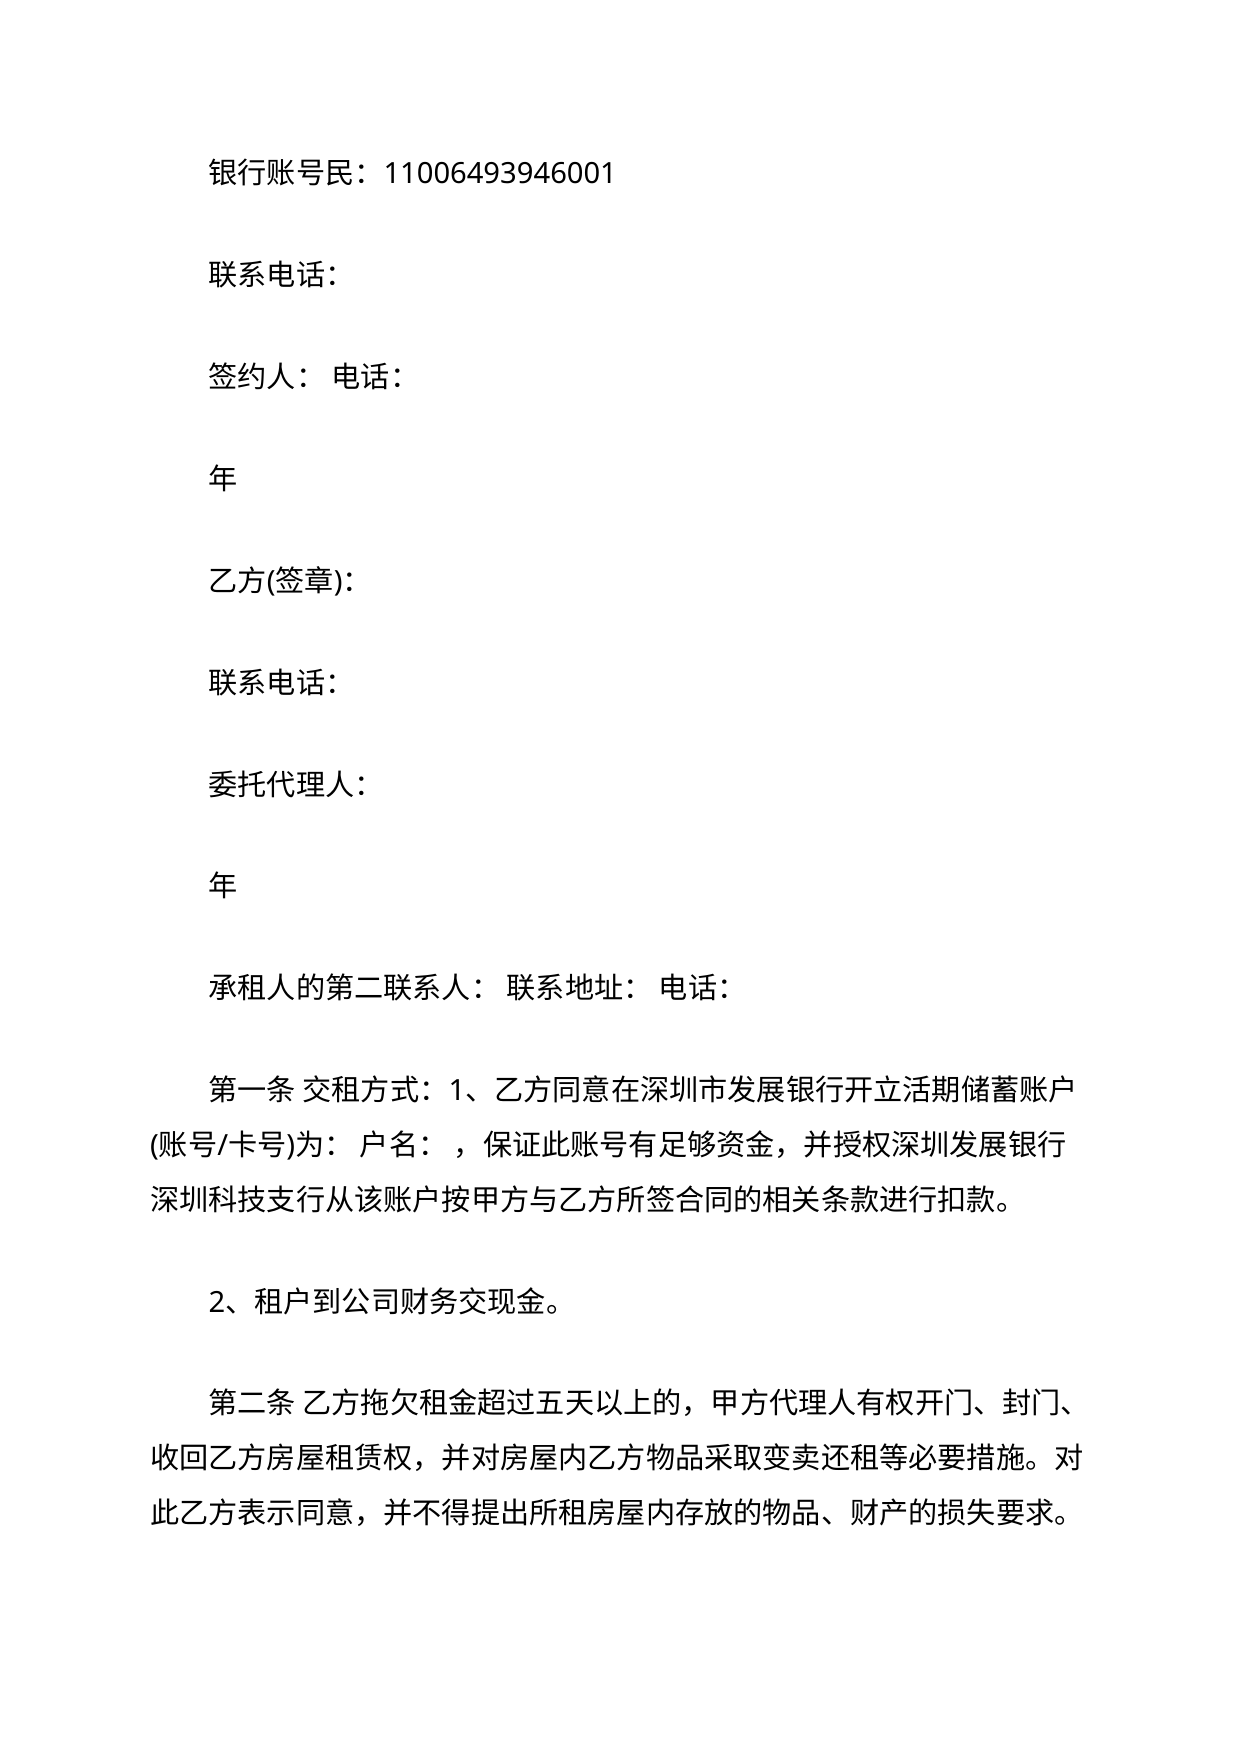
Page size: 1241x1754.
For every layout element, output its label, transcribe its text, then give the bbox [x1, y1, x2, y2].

text 年 [150, 863, 1090, 905]
text 签约人： 电话： [150, 354, 1090, 396]
text 乙方(签章)： [150, 557, 1090, 600]
text 第一条 交租方式：1、乙方同意在深圳市发展银行开立活期储蓄账户(账号/卡号)为： 户名： ，保证此账号有足够资金，并授权深圳发展银行深圳科技支行从该账户按甲方与乙方所签合同的相关条款进行扣款。 [150, 1066, 1090, 1219]
text 银行账号民：11006493946001 [150, 150, 1090, 192]
text 联系电话： [150, 659, 1090, 702]
text 联系电话： [150, 252, 1090, 294]
text 承租人的第二联系人： 联系地址： 电话： [150, 964, 1090, 1007]
text 委托代理人： [150, 761, 1090, 803]
text 2、租户到公司财务交现金。 [150, 1278, 1090, 1321]
text 年 [150, 456, 1090, 498]
text 第二条 乙方拖欠租金超过五天以上的，甲方代理人有权开门、封门、收回乙方房屋租赁权，并对房屋内乙方物品采取变卖还租等必要措施。对此乙方表示同意，并不得提出所租房屋内存放的物品、财产的损失要求。 [150, 1380, 1090, 1532]
